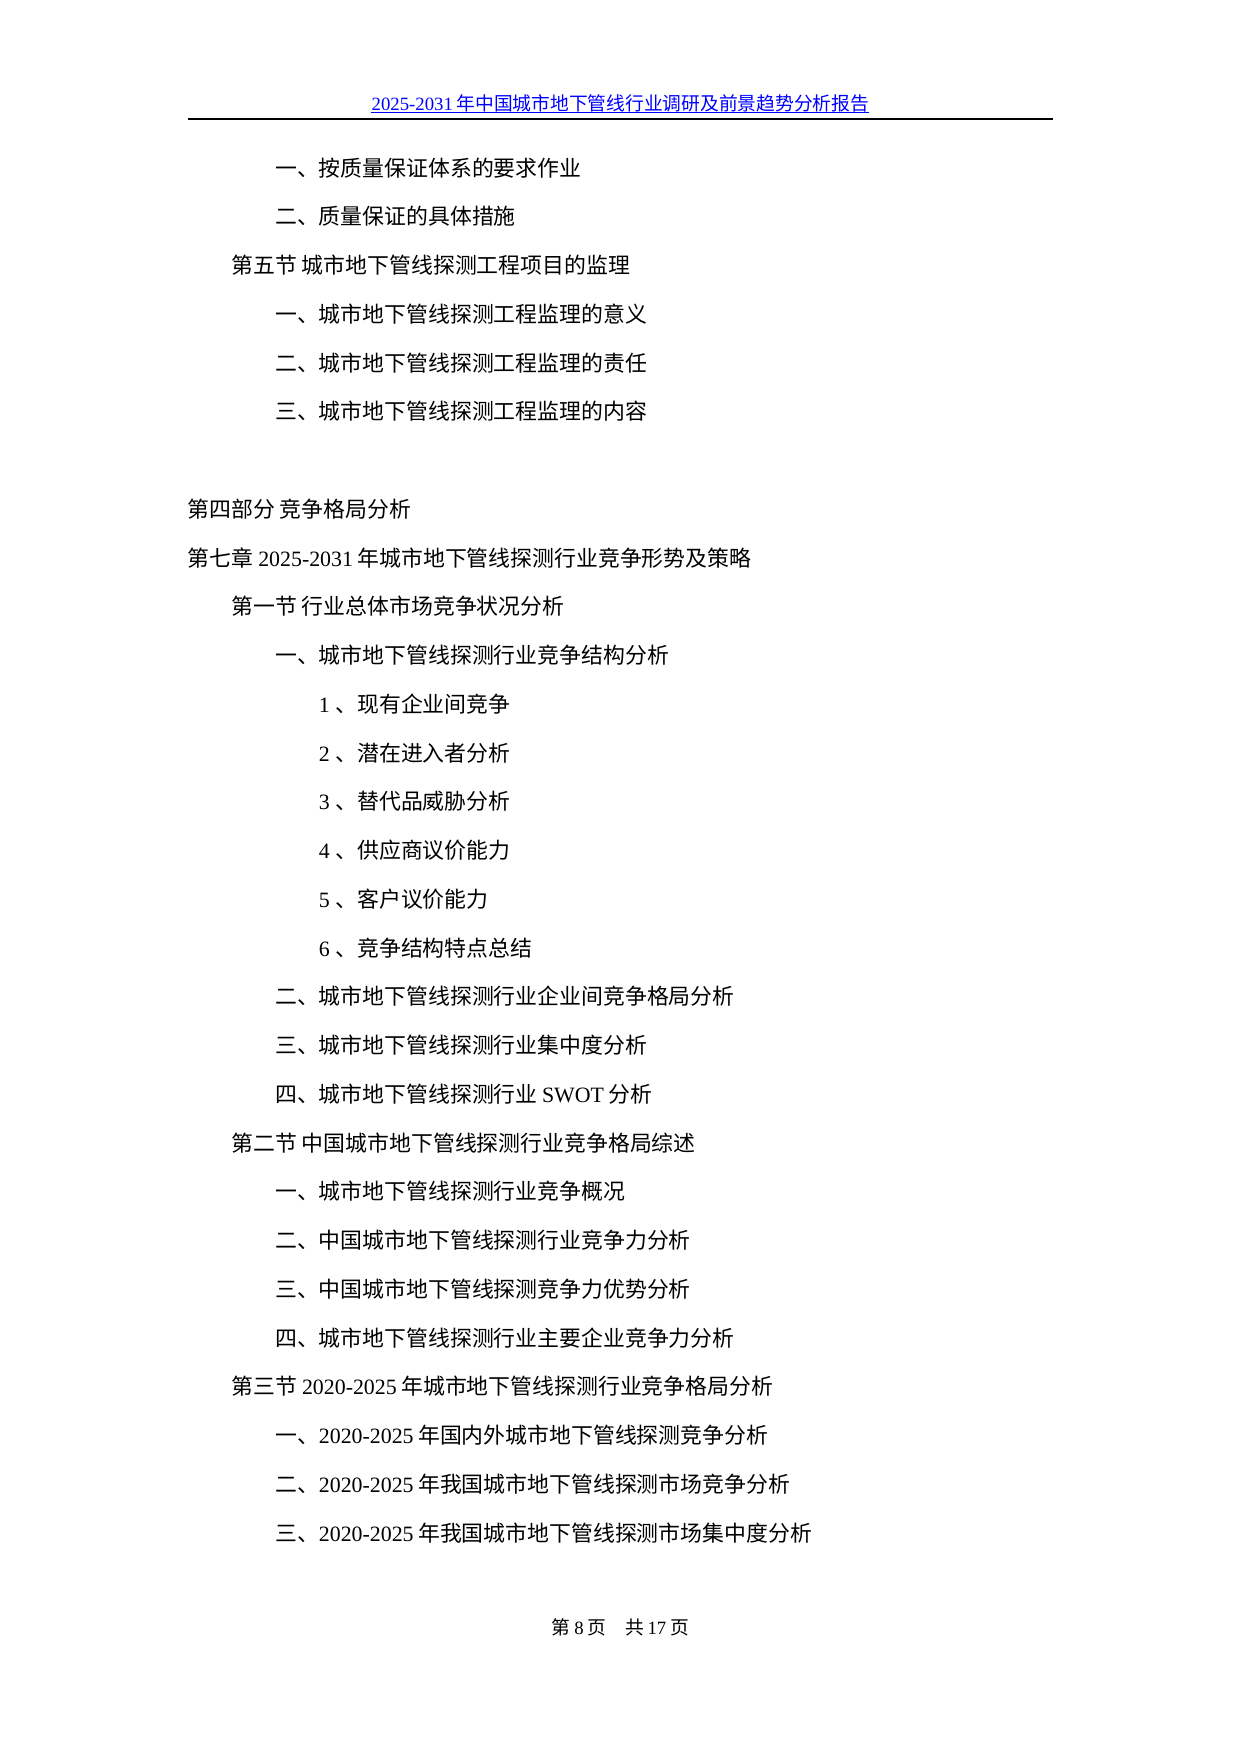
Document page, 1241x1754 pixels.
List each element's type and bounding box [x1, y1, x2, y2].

text [187, 150, 1053, 1548]
